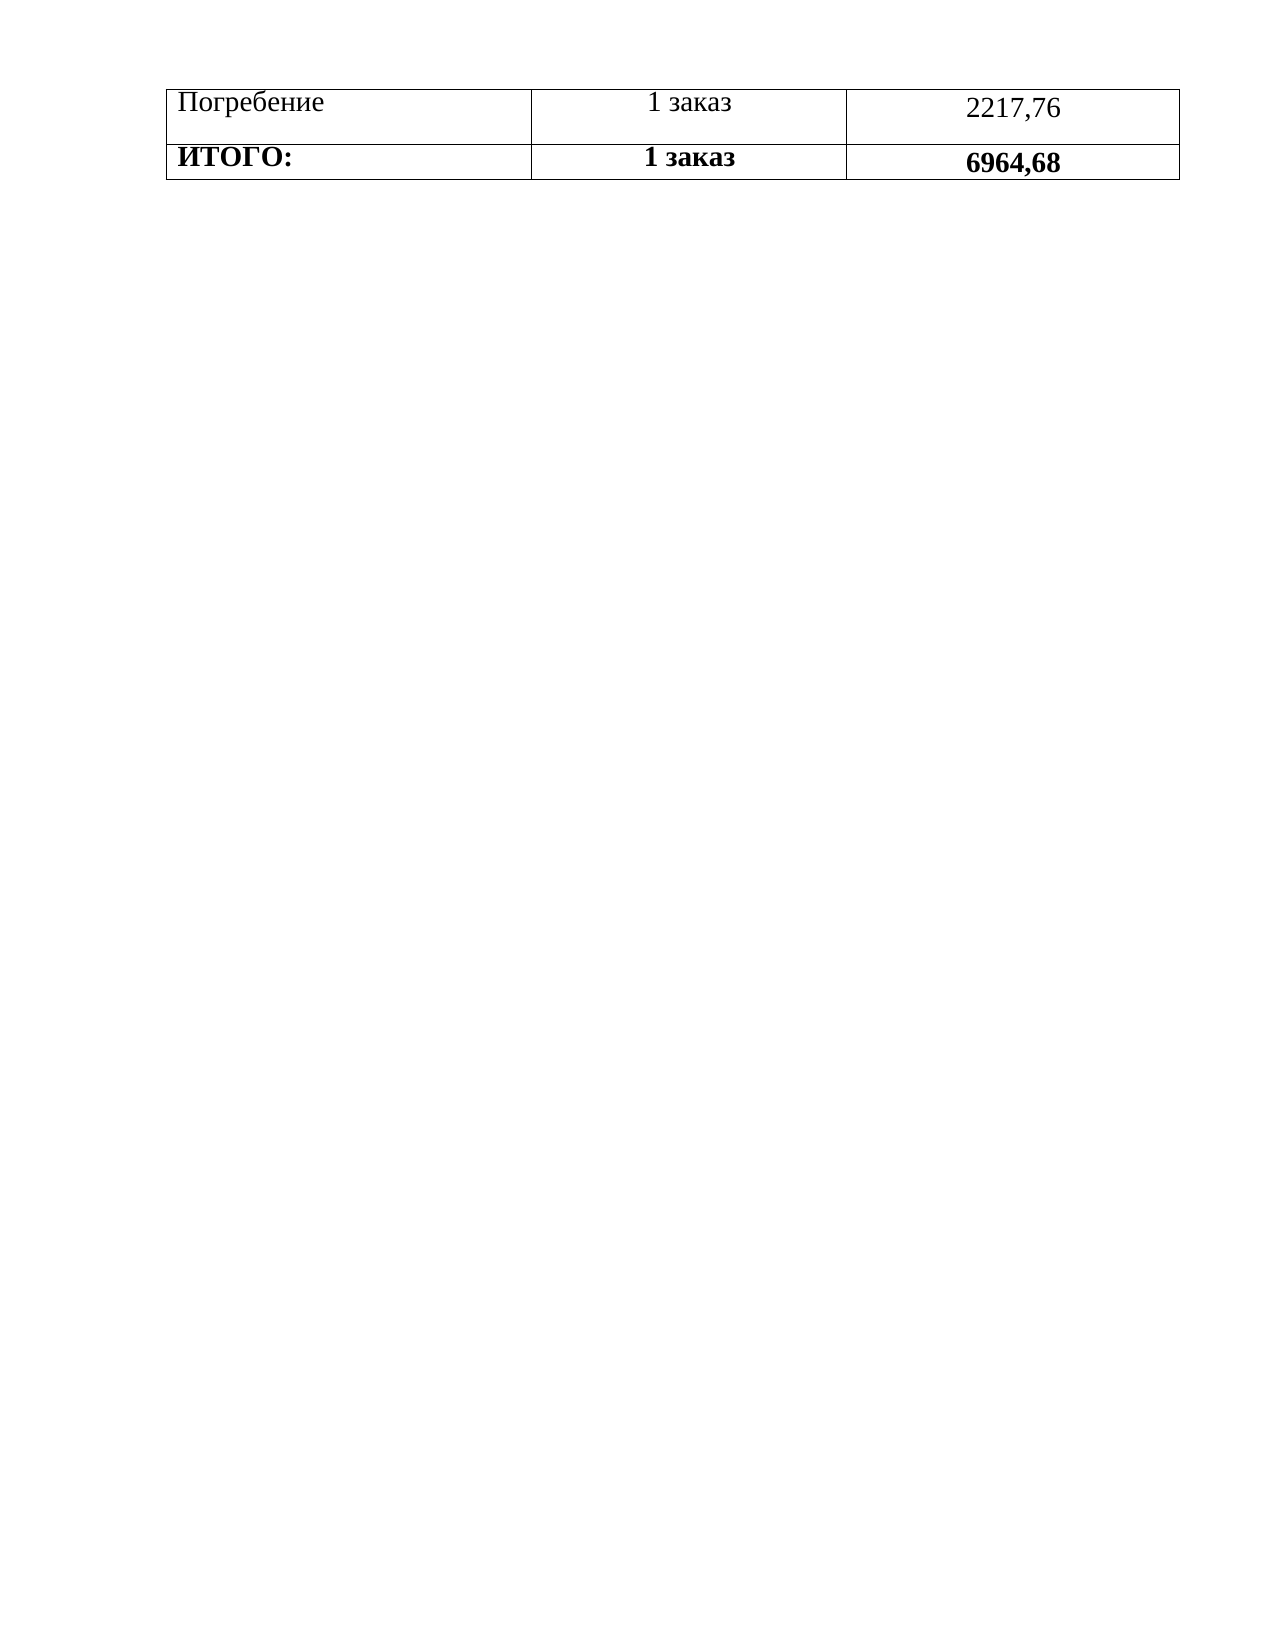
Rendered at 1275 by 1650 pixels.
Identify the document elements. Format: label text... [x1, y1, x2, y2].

table_cell ИТОГО: [167, 145, 531, 178]
table_cell 6964,68 [847, 145, 1179, 178]
table_cell 1 заказ [532, 145, 846, 178]
table_cell 2217,76 [847, 90, 1179, 144]
table_cell Погребение [167, 90, 531, 144]
table_cell 1 заказ [532, 90, 846, 144]
